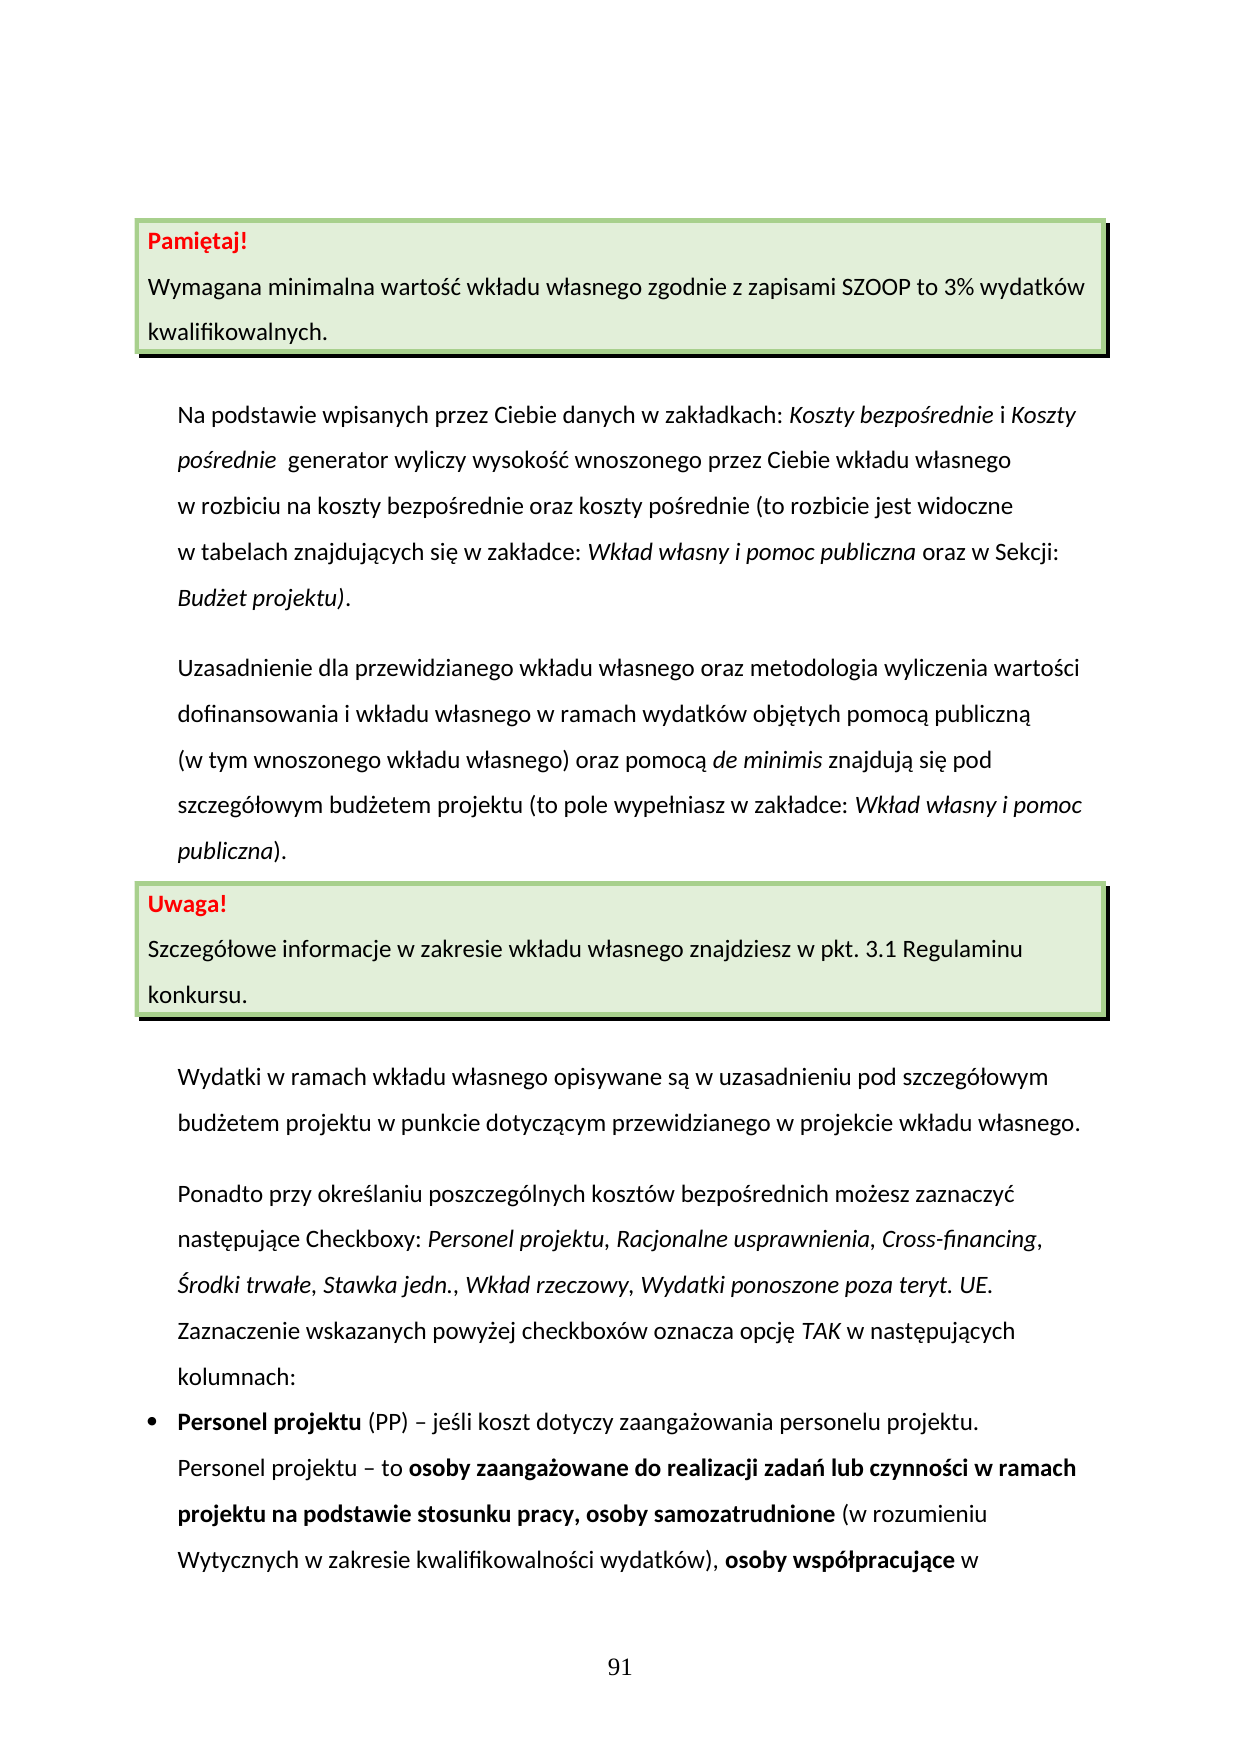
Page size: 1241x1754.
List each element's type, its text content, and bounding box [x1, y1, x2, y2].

list Personel projektu (PP) – jeśli koszt dotyczy zaangażowania personelu projektu. [148, 1407, 1093, 1437]
text Szczegółowe informacje w zakresie wkładu własnego znajdziesz w pkt. 3.1 Regulaminu konkursu. [139, 927, 1101, 1012]
text Pamiętaj! [139, 223, 1101, 256]
text Uwaga! [139, 886, 1101, 918]
text Na podstawie wpisanych przez Ciebie danych w zakładkach: Koszty bezpośrednie i Koszty pośrednie generator wyliczy wysokość wnoszonego przez Ciebie wkładu własnego w rozbiciu na koszty bezpośrednie oraz koszty pośrednie (to rozbicie jest widoczne w tabelach znajdujących się w zakładce: Wkład własny i pomoc publiczna oraz w Sekcji: Budżet projektu). [177, 399, 1093, 612]
text Uzasadnienie dla przewidzianego wkładu własnego oraz metodologia wyliczenia wartości dofinansowania i wkładu własnego w ramach wydatków objętych pomocą publiczną (w tym wnoszonego wkładu własnego) oraz pomocą de minimis znajdują się pod szczegółowym budżetem projektu (to pole wypełniasz w zakładce: Wkład własny i pomoc publiczna). [177, 652, 1093, 866]
text Ponadto przy określaniu poszczególnych kosztów bezpośrednich możesz zaznaczyć następujące Checkboxy: Personel projektu, Racjonalne usprawnienia, Cross-financing, Środki trwałe, Stawka jedn., Wkład rzeczowy, Wydatki ponoszone poza teryt. UE. Zaznaczenie wskazanych powyżej checkboxów oznacza opcję TAK w następujących kolumnach: [177, 1178, 1093, 1391]
text Wydatki w ramach wkładu własnego opisywane są w uzasadnieniu pod szczegółowym budżetem projektu w punkcie dotyczącym przewidzianego w projekcie wkładu własnego. [177, 1061, 1093, 1138]
text Wymagana minimalna wartość wkładu własnego zgodnie z zapisami SZOOP to 3% wydatków kwalifikowalnych. [139, 264, 1101, 349]
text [177, 1452, 1093, 1574]
